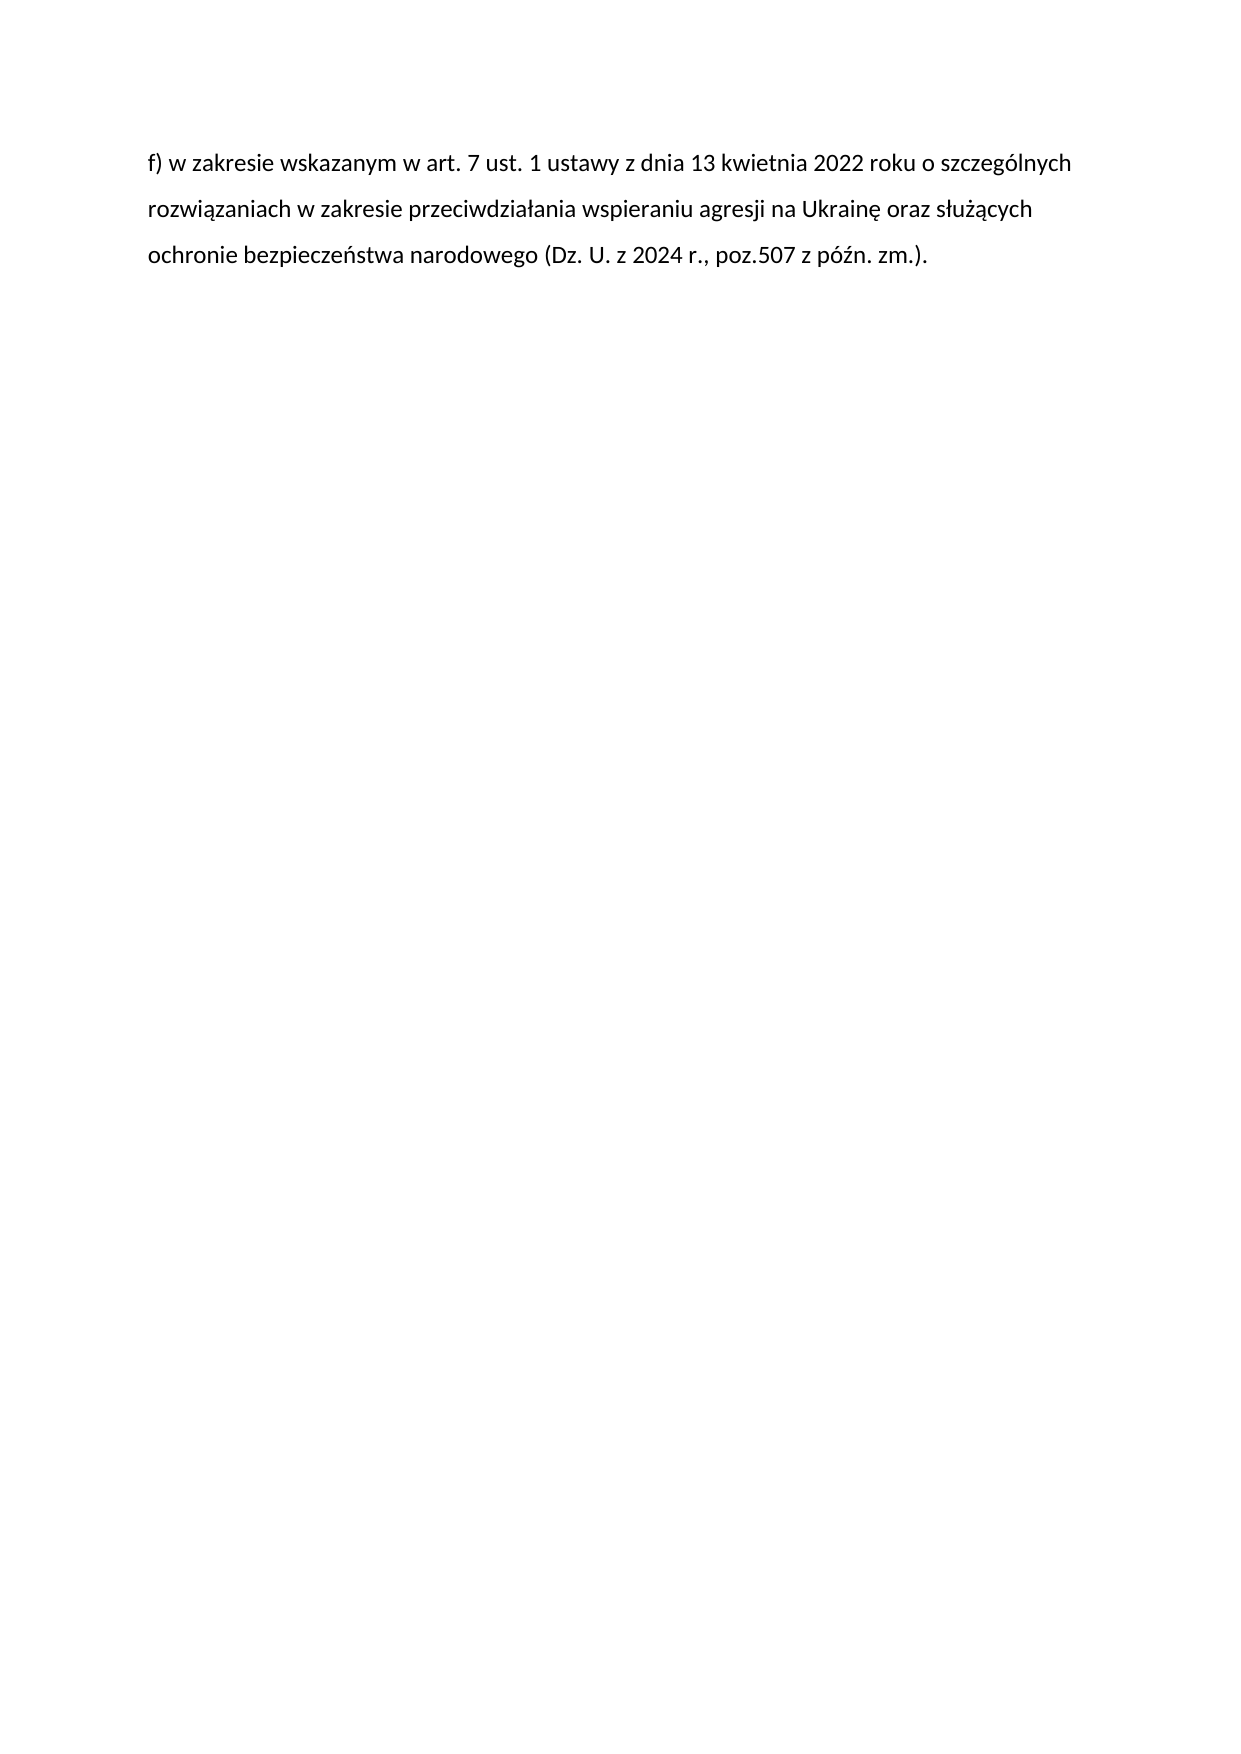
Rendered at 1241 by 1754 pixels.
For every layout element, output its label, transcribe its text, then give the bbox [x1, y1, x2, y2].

text f) w zakresie wskazanym w art. 7 ust. 1 ustawy z dnia 13 kwietnia 2022 roku o szczególnych rozwiązaniach w zakresie przeciwdziałania wspieraniu agresji na Ukrainę oraz służących ochronie bezpieczeństwa narodowego (Dz. U. z 2024 r., poz.507 z późn. zm.). [148, 148, 1093, 269]
